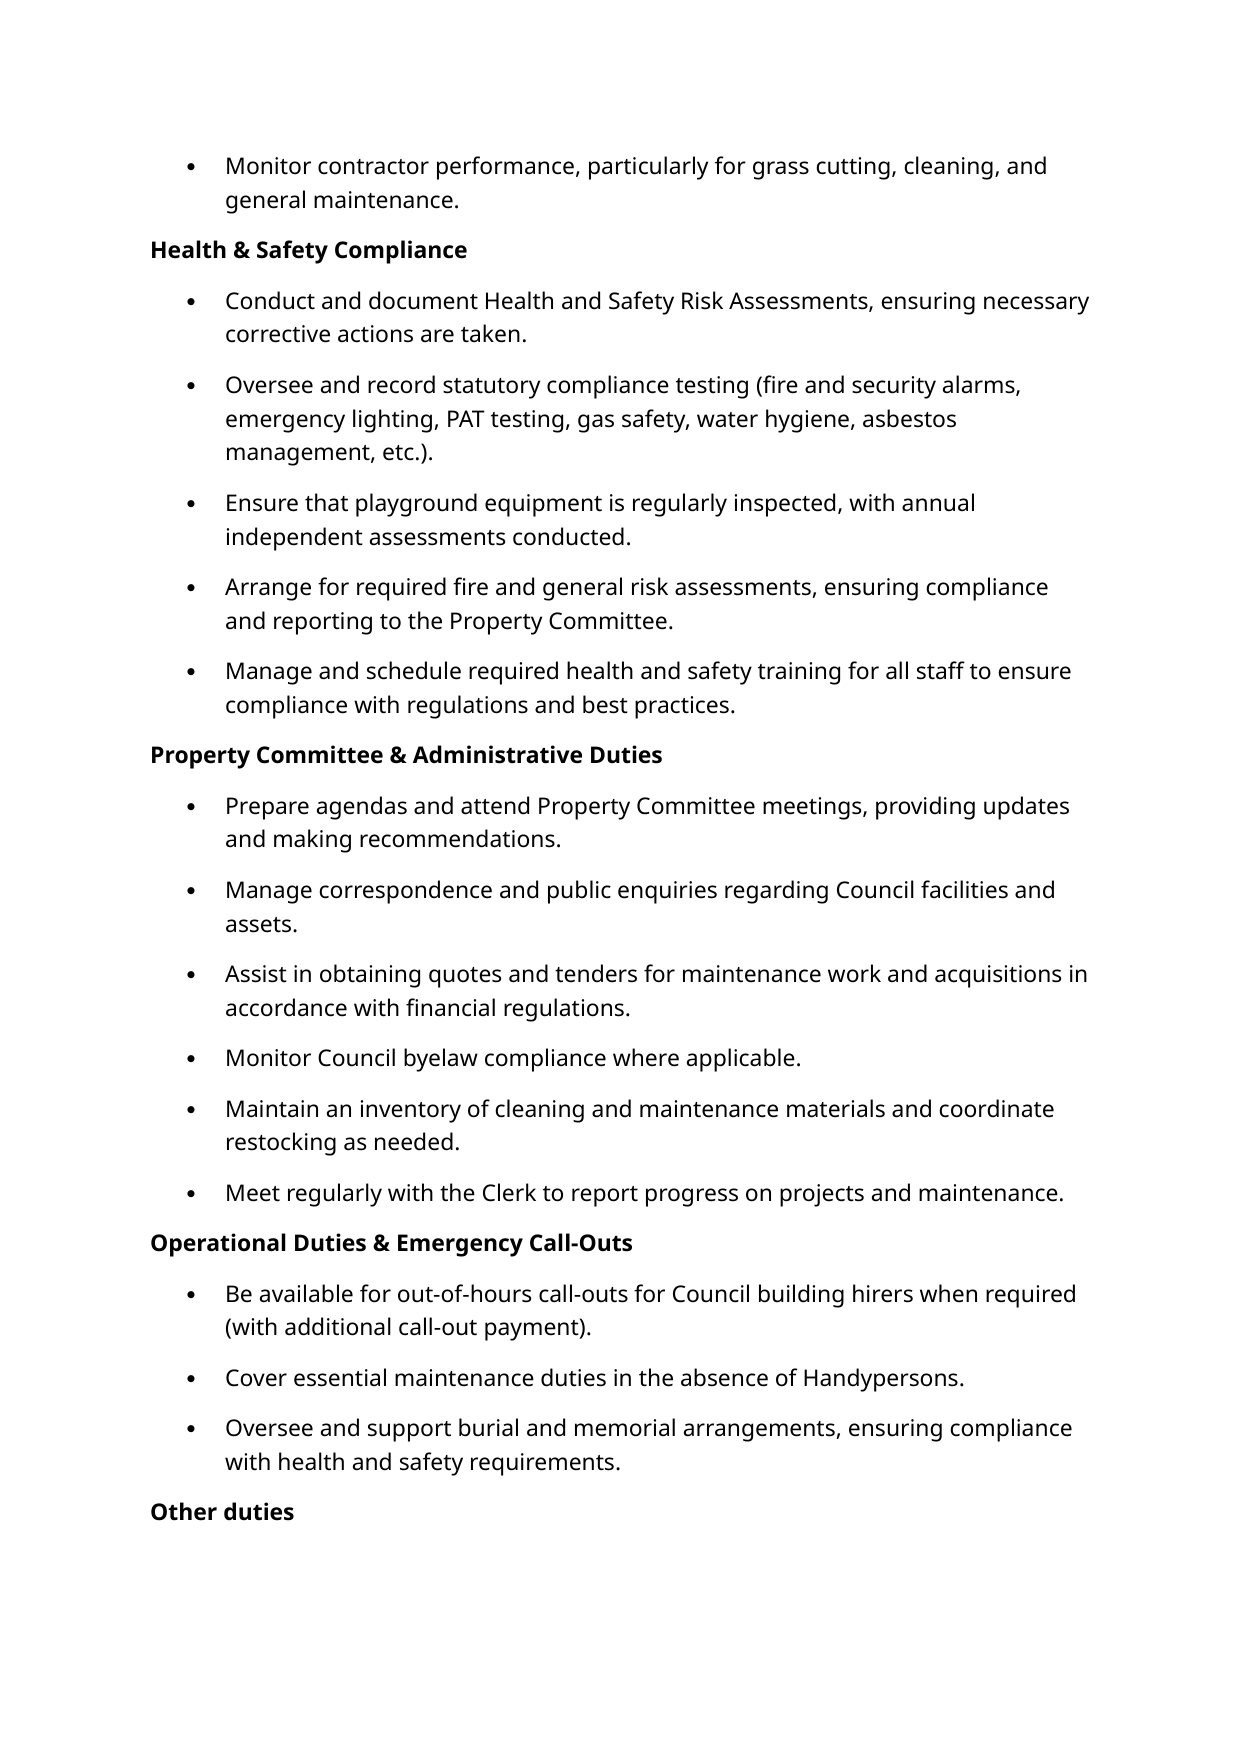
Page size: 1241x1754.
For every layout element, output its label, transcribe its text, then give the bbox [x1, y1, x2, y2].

list Assist in obtaining quotes and tenders for maintenance work and acquisitions in accordance with financial regulations. [187, 958, 1090, 1023]
list Cover essential maintenance duties in the absence of Handypersons. [187, 1362, 1090, 1393]
list Ensure that playground equipment is regularly inspected, with annual independent assessments conducted. [187, 487, 1090, 552]
list Meet regularly with the Clerk to report progress on projects and maintenance. [187, 1177, 1090, 1208]
list Manage correspondence and public enquiries regarding Council facilities and assets. [187, 874, 1090, 939]
list Maintain an inventory of cleaning and maintenance materials and coordinate restocking as needed. [187, 1092, 1090, 1157]
list Conduct and document Health and Safety Risk Assessments, ensuring necessary corrective actions are taken. [187, 284, 1090, 349]
list Manage and schedule required health and safety training for all staff to ensure compliance with regulations and best practices. [187, 655, 1090, 720]
list Be available for out-of-hours call-outs for Council building hirers when required (with additional call-out payment). [187, 1277, 1090, 1342]
list Monitor contractor performance, particularly for grass cutting, cleaning, and general maintenance. [187, 150, 1090, 215]
list Monitor Council byelaw compliance where applicable. [187, 1042, 1090, 1073]
list Arrange for required fire and general risk assessments, ensuring compliance and reporting to the Property Committee. [187, 571, 1090, 636]
text Other duties [150, 1496, 1090, 1527]
list Oversee and record statutory compliance testing (fire and security alarms, emergency lighting, PAT testing, gas safety, water hygiene, asbestos management, etc.). [187, 369, 1090, 467]
text Health & Safety Compliance [150, 234, 1090, 265]
list Oversee and support burial and memorial arrangements, ensuring compliance with health and safety requirements. [187, 1412, 1090, 1477]
text Operational Duties & Emergency Call-Outs [150, 1227, 1090, 1258]
text Property Committee & Administrative Duties [150, 739, 1090, 770]
list Prepare agendas and attend Property Committee meetings, providing updates and making recommendations. [187, 789, 1090, 854]
